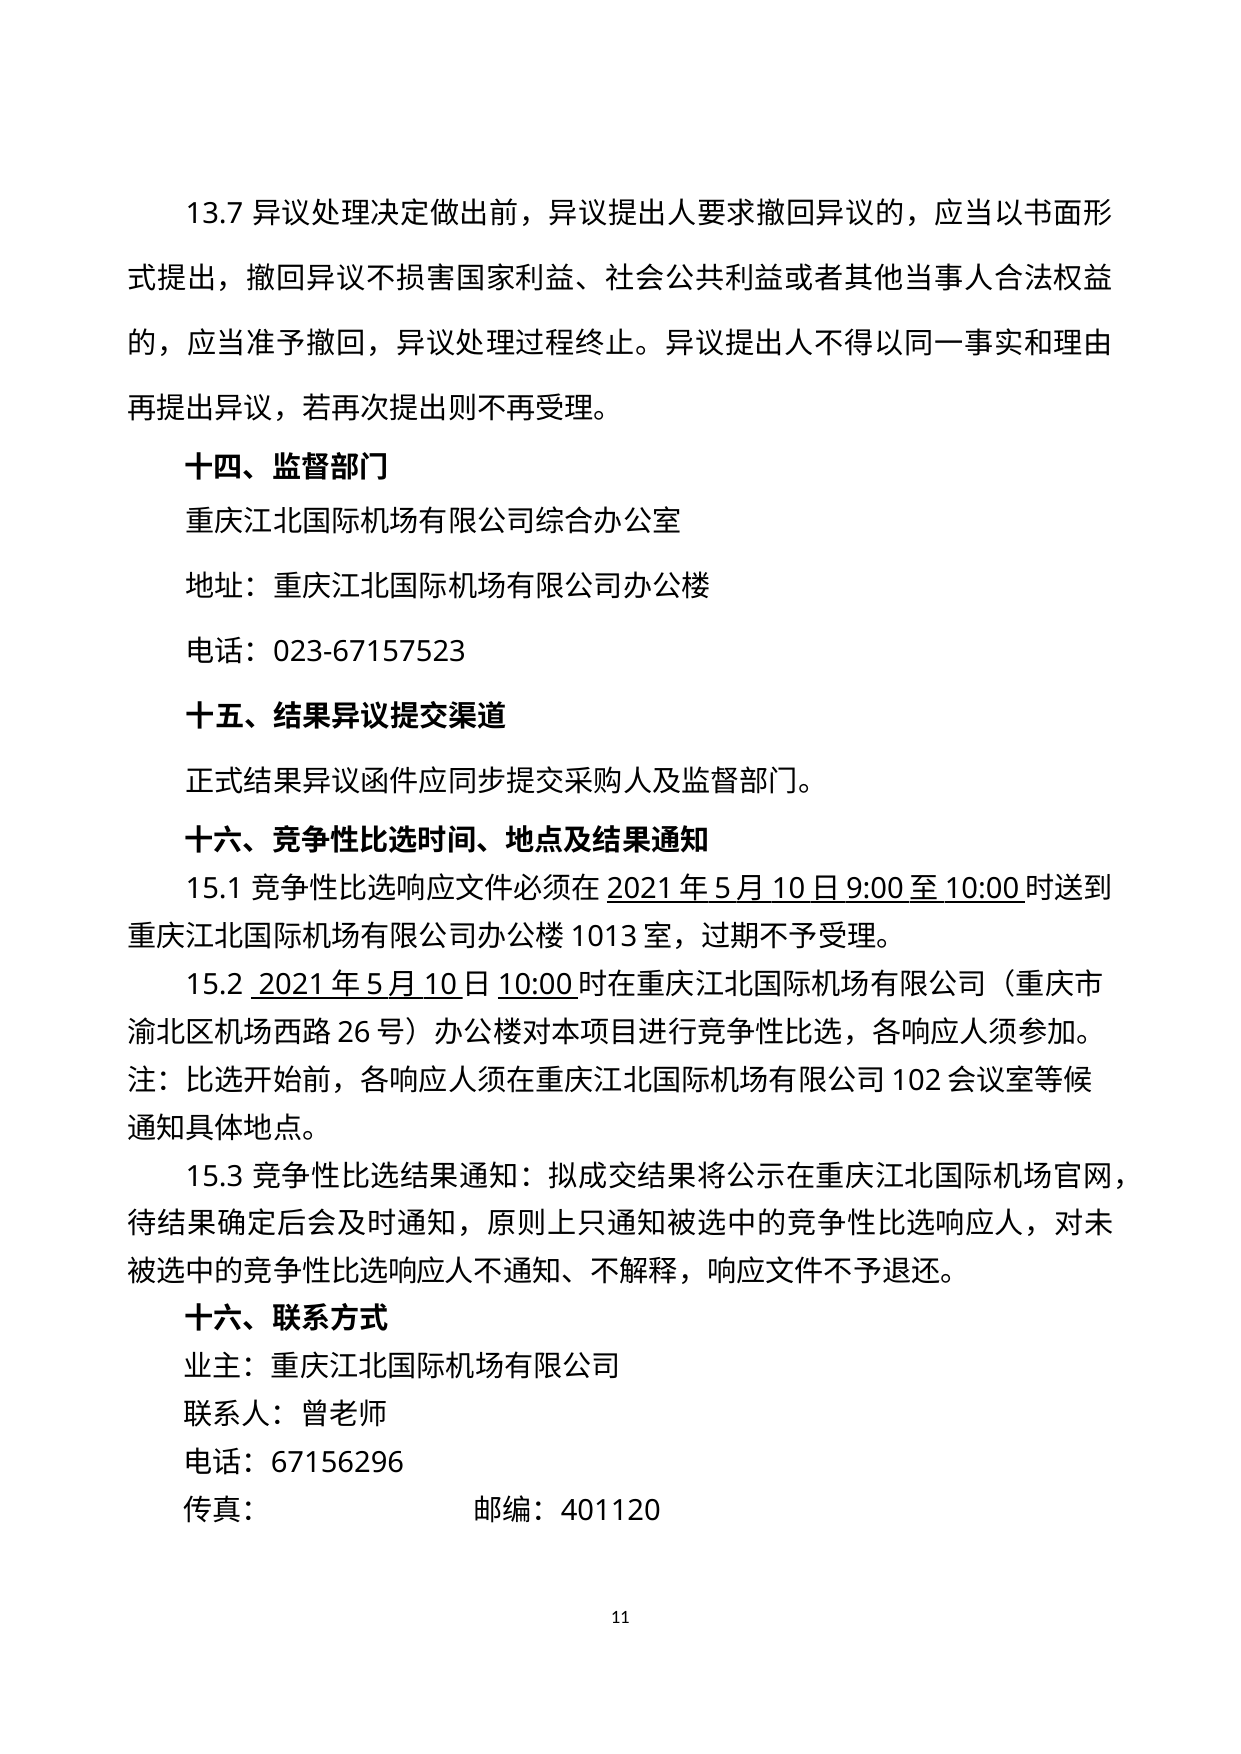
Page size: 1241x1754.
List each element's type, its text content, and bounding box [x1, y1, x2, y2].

text 15.1 竞争性比选响应文件必须在2021年5月10日9:00至10:00时送到重庆江北国际机场有限公司办公楼1013室，过期不予受理。 [127, 859, 1113, 955]
text 地址：重庆江北国际机场有限公司办公楼 [127, 551, 1113, 616]
text 十四、监督部门 [127, 438, 1113, 486]
text 十五、结果异议提交渠道 [127, 681, 1113, 746]
text 13.7 异议处理决定做出前，异议提出人要求撤回异议的，应当以书面形式提出，撤回异议不损害国家利益、社会公共利益或者其他当事人合法权益的，应当准予撤回，异议处理过程终止。异议提出人不得以同一事实和理由再提出异议，若再次提出则不再受理。 [127, 178, 1113, 438]
text 传真： 邮编：401120 [127, 1482, 1113, 1530]
text 正式结果异议函件应同步提交采购人及监督部门。 [127, 746, 1113, 811]
text 15.2 2021年5月10日10:00时在重庆江北国际机场有限公司（重庆市渝北区机场西路26号）办公楼对本项目进行竞争性比选，各响应人须参加。注：比选开始前，各响应人须在重庆江北国际机场有限公司102会议室等候通知具体地点。 [127, 955, 1113, 1147]
text 15.3 竞争性比选结果通知：拟成交结果将公示在重庆江北国际机场官网，待结果确定后会及时通知，原则上只通知被选中的竞争性比选响应人，对未被选中的竞争性比选响应人不通知、不解释，响应文件不予退还。 [127, 1147, 1113, 1290]
text 重庆江北国际机场有限公司综合办公室 [127, 486, 1113, 551]
text 业主：重庆江北国际机场有限公司 [127, 1338, 1113, 1386]
text 电话：67156296 [127, 1434, 1113, 1482]
text 电话：023-67157523 [127, 616, 1113, 681]
text 十六、竞争性比选时间、地点及结果通知 [127, 811, 1113, 859]
text 联系人：曾老师 [127, 1386, 1113, 1434]
text 十六、联系方式 [127, 1290, 1113, 1338]
